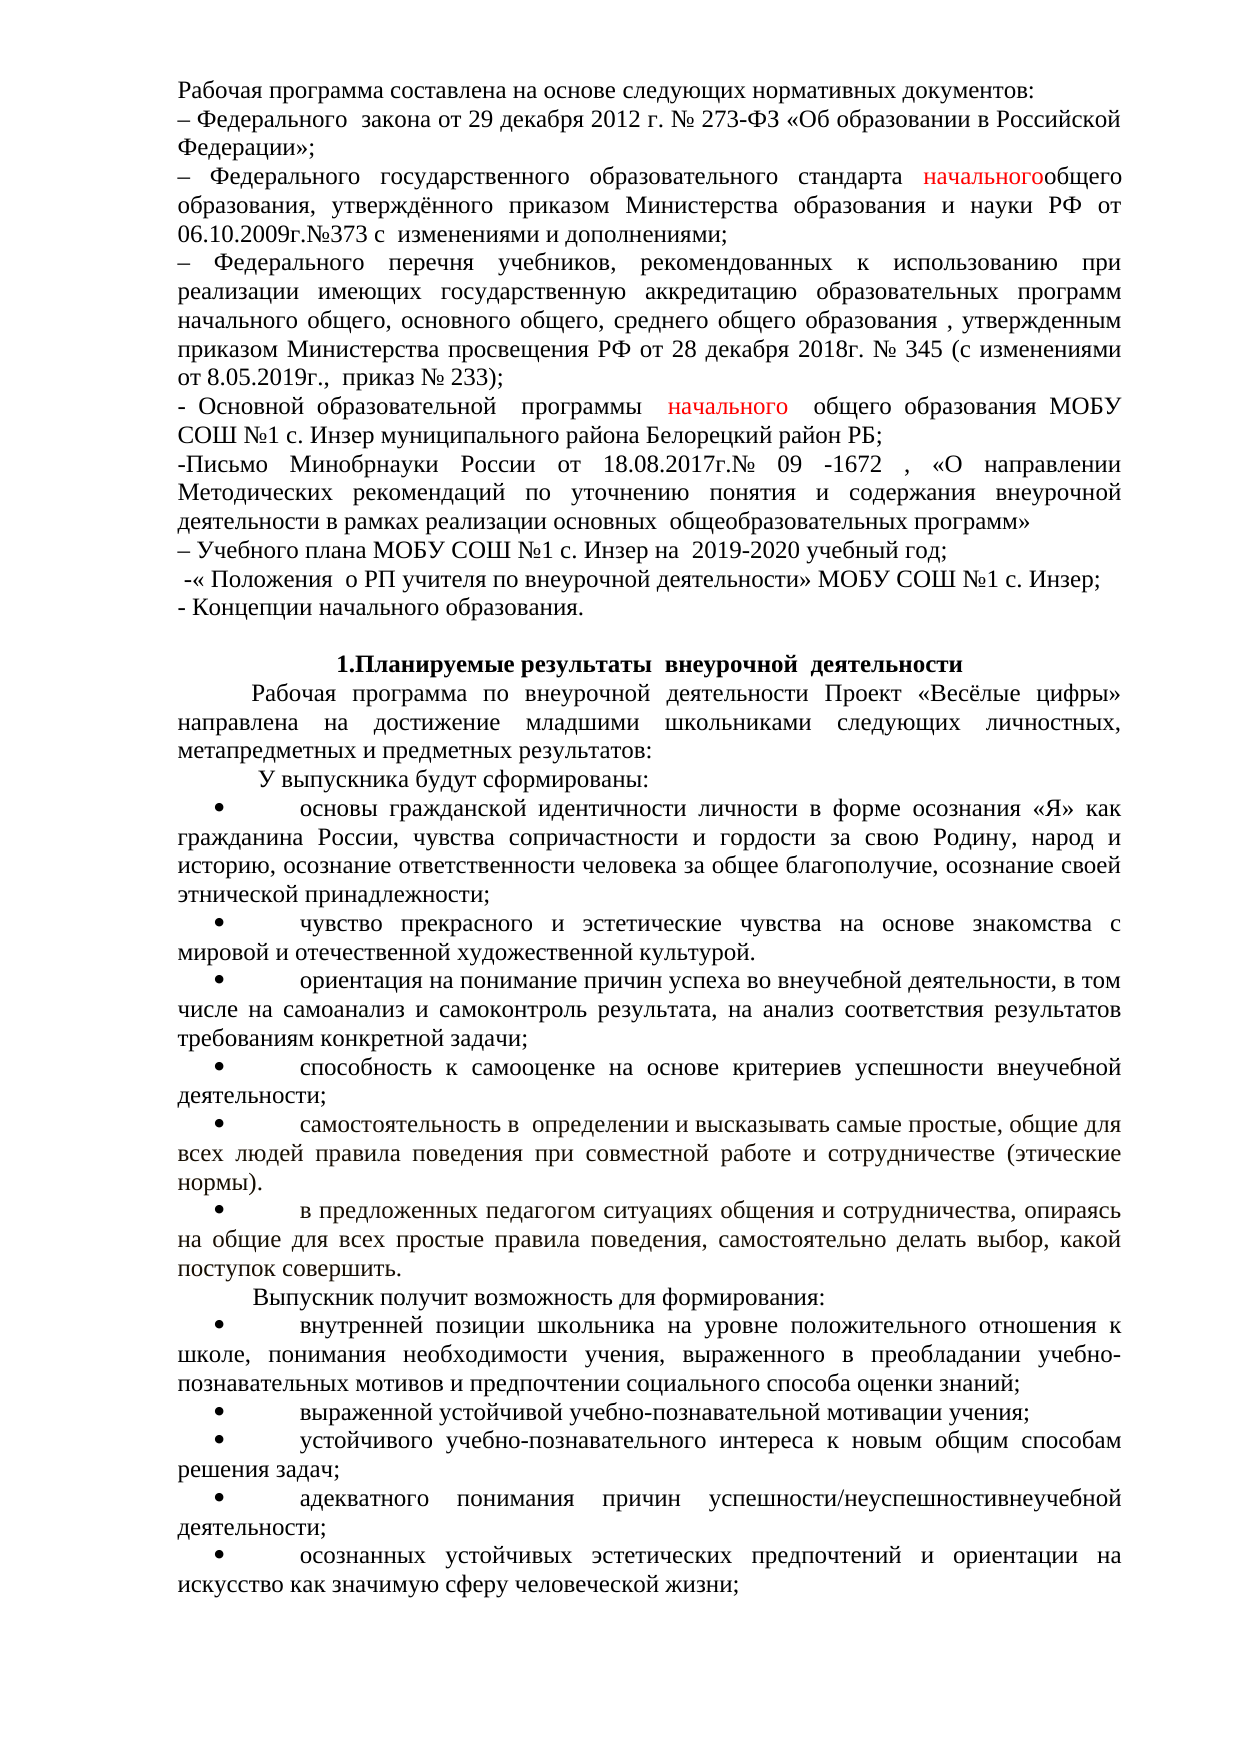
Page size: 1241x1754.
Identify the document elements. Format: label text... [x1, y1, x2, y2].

text – Федерального государственного образовательного стандарта начальногообщего образования, утверждённого приказом Министерства образования и науки РФ от 06.10.2009г.№373 с изменениями и дополнениями; [177, 161, 1122, 247]
list в предложенных педагогом ситуациях общения и сотрудничества, опираясь на общие для всех простые правила поведения, самостоятельно делать выбор, какой поступок совершить. [177, 1196, 1122, 1282]
list ориентация на понимание причин успеха во внеучебной деятельности, в том числе на самоанализ и самоконтроль результата, на анализ соответствия результатов требованиям конкретной задачи; [177, 966, 1122, 1052]
list выраженной устойчивой учебно-познавательной мотивации учения; [177, 1397, 1122, 1426]
text -« Положения о РП учителя по внеурочной деятельности» МОБУ СОШ №1 с. Инзер; [177, 564, 1122, 592]
text – Федерального закона от 29 декабря 2012 г. № 273-ФЗ «Об образовании в Российской Федерации»; [177, 104, 1122, 161]
text 1.Планируемые результаты внеурочной деятельности [177, 649, 1122, 678]
list внутренней позиции школьника на уровне положительного отношения к школе, понимания необходимости учения, выраженного в преобладании учебно-познавательных мотивов и предпочтении социального способа оценки знаний; [177, 1311, 1122, 1397]
list самостоятельность в определении и высказывать самые простые, общие для всех людей правила поведения при совместной работе и сотрудничестве (этические нормы). [177, 1109, 1122, 1196]
text – Федерального перечня учебников, рекомендованных к использованию при реализации имеющих государственную аккредитацию образовательных программ начального общего, основного общего, среднего общего образования , утвержденным приказом Министерства просвещения РФ от 28 декабря 2018г. № 345 (с изменениями от 8.05.2019г., приказ № 233); [177, 247, 1122, 391]
list способность к самооценке на основе критериев успешности внеучебной деятельности; [177, 1052, 1122, 1109]
list осознанных устойчивых эстетических предпочтений и ориентации на искусство как значимую сферу человеческой жизни; [177, 1541, 1122, 1598]
list устойчивого учебно-познавательного интереса к новым общим способам решения задач; [177, 1426, 1122, 1483]
text - Концепции начального образования. [177, 592, 1122, 621]
text У выпускника будут сформированы: [177, 764, 1122, 793]
text – Учебного плана МОБУ СОШ №1 с. Инзер на 2019-2020 учебный год; [177, 535, 1122, 564]
list чувство прекрасного и эстетические чувства на основе знакомства с мировой и отечественной художественной культурой. [177, 908, 1122, 966]
text Рабочая программа по внеурочной деятельности Проект «Весёлые цифры» направлена на достижение младшими школьниками следующих личностных, метапредметных и предметных результатов: [177, 678, 1122, 764]
text Рабочая программа составлена на основе следующих нормативных документов: [177, 75, 1122, 104]
text -Письмо Минобрнауки России от 18.08.2017г.№ 09 -1672 , «О направлении Методических рекомендаций по уточнению понятия и содержания внеурочной деятельности в рамках реализации основных общеобразовательных программ» [177, 449, 1122, 535]
list адекватного понимания причин успешности/неуспешностивнеучебной деятельности; [177, 1483, 1122, 1541]
text Выпускник получит возможность для формирования: [177, 1282, 1122, 1311]
text - Основной образовательной программы начального общего образования МОБУ СОШ №1 с. Инзер муниципального района Белорецкий район РБ; [177, 391, 1122, 449]
list основы гражданской идентичности личности в форме осознания «Я» как гражданина России, чувства сопричастности и гордости за свою Родину, народ и историю, осознание ответственности человека за общее благополучие, осознание своей этнической принадлежности; [177, 793, 1122, 908]
